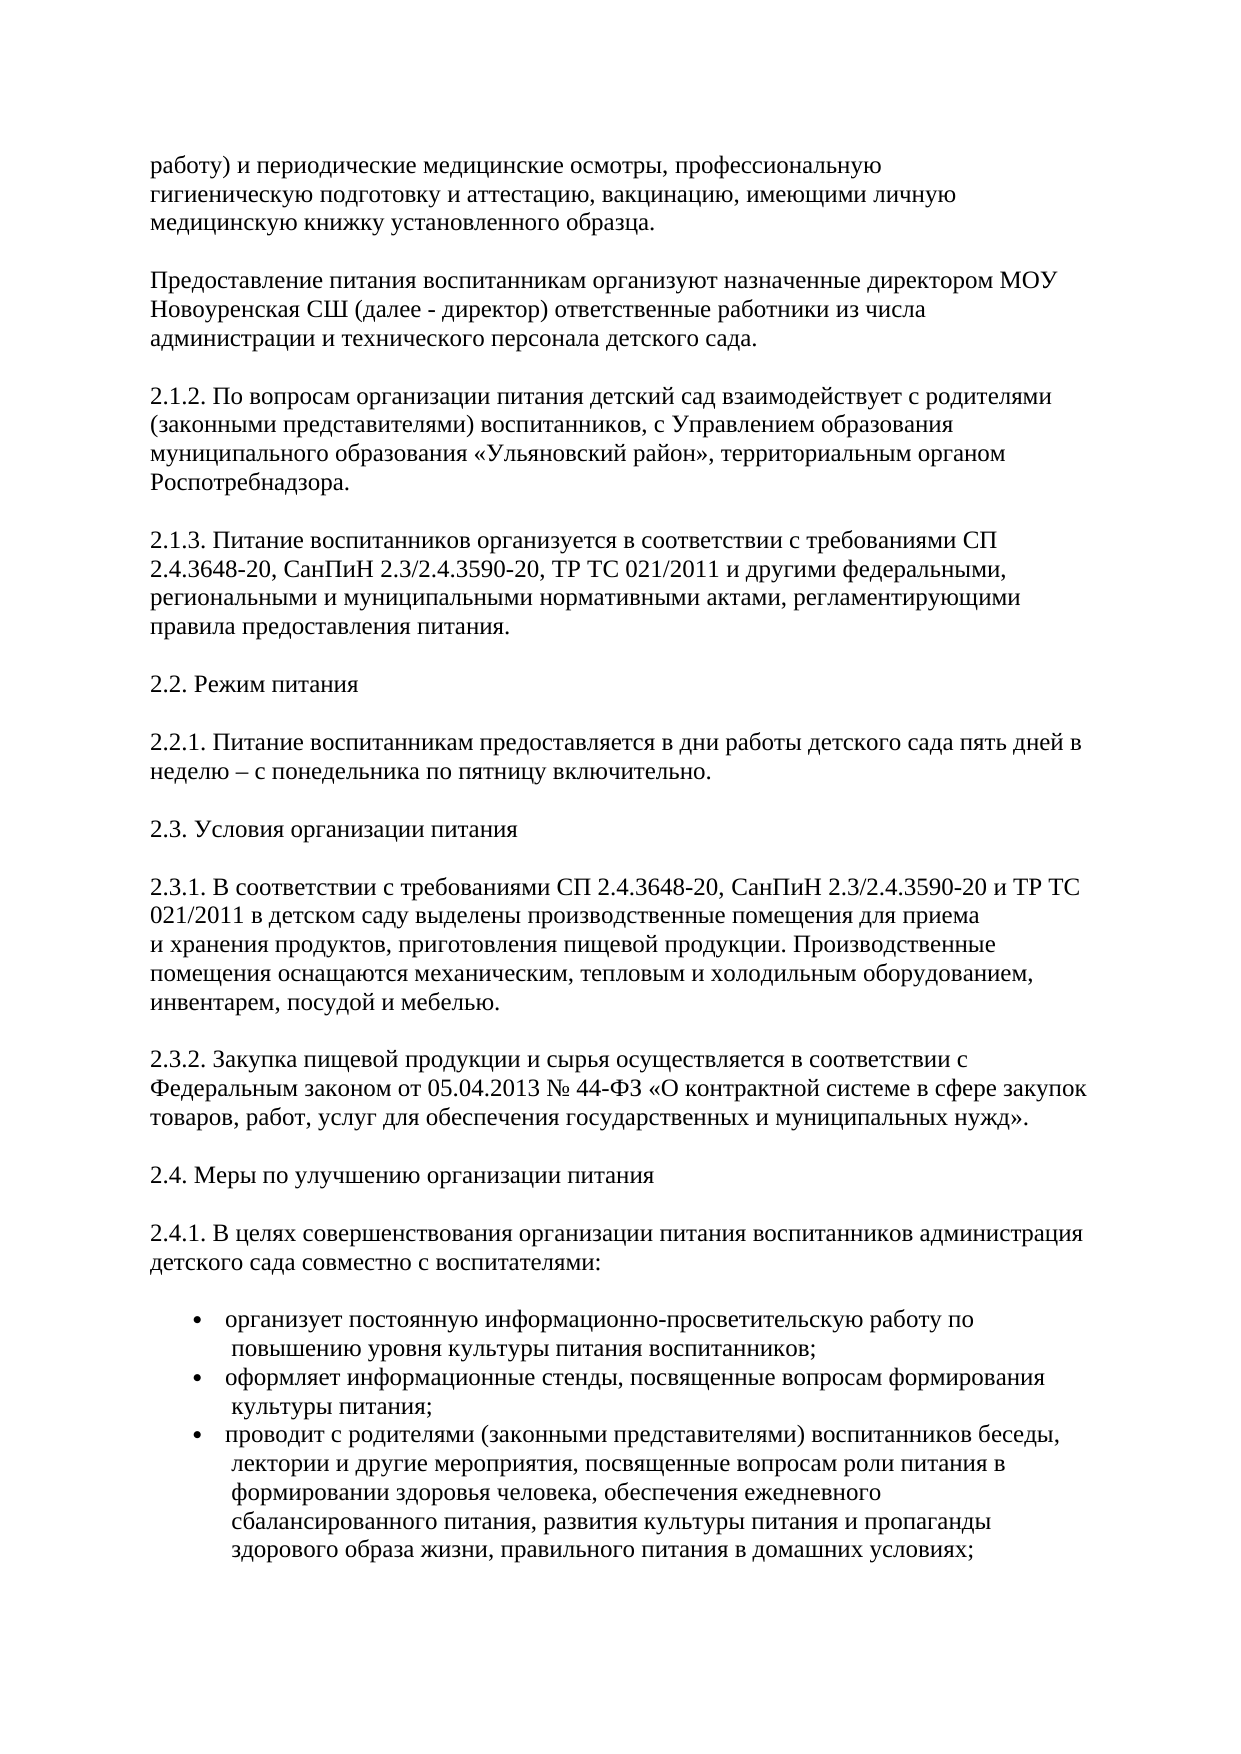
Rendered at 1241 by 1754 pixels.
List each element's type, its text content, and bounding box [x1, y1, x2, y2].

text 2.3.1. В соответствии с требованиями СП 2.4.3648-20, СанПиН 2.3/2.4.3590-20 и ТР ТС 021/2011 в детском саду выделены производственные помещения для приема и хранения продуктов, приготовления пищевой продукции. Производственные помещения оснащаются механическим, тепловым и холодильным оборудованием, инвентарем, посудой и мебелью. [150, 872, 1090, 1015]
text 2.2.1. Питание воспитанникам предоставляется в дни работы детского сада пять дней в неделю – с понедельника по пятницу включительно. [150, 727, 1090, 784]
text 2.4.1. В целях совершенствования организации питания воспитанников администрация детского сада совместно с воспитателями: [150, 1218, 1090, 1275]
text 2.1.3. Питание воспитанников организуется в соответствии с требованиями СП 2.4.3648-20, СанПиН 2.3/2.4.3590-20, ТР ТС 021/2011 и другими федеральными, региональными и муниципальными нормативными актами, регламентирующими правила предоставления питания. [150, 525, 1090, 640]
text 2.2. Режим питания [150, 669, 1090, 698]
list организует постоянную информационно-просветительскую работу по повышению уровня культуры питания воспитанников; [194, 1304, 1071, 1362]
list оформляет информационные стенды, посвященные вопросам формирования культуры питания; [194, 1362, 1071, 1419]
text 2.4. Меры по улучшению организации питания [150, 1160, 1090, 1189]
text 2.1.2. По вопросам организации питания детский сад взаимодействует с родителями (законными представителями) воспитанников, с Управлением образования муниципального образования «Ульяновский район», территориальным органом Роспотребнадзора. [150, 381, 1090, 496]
text Предоставление питания воспитанникам организуют назначенные директором МОУ Новоуренская СШ (далее - директор) ответственные работники из числа администрации и технического персонала детского сада. [150, 265, 1090, 352]
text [150, 150, 1090, 236]
list проводит с родителями (законными представителями) воспитанников беседы, лектории и другие мероприятия, посвященные вопросам роли питания в формировании здоровья человека, обеспечения ежедневного сбалансированного питания, развития культуры питания и пропаганды здорового образа жизни, правильного питания в домашних условиях; [194, 1419, 1071, 1563]
text 2.3. Условия организации питания [150, 814, 1090, 842]
text 2.3.2. Закупка пищевой продукции и сырья осуществляется в соответствии с Федеральным законом от 05.04.2013 № 44-ФЗ «О контрактной системе в сфере закупок товаров, работ, услуг для обеспечения государственных и муниципальных нужд». [150, 1044, 1090, 1131]
